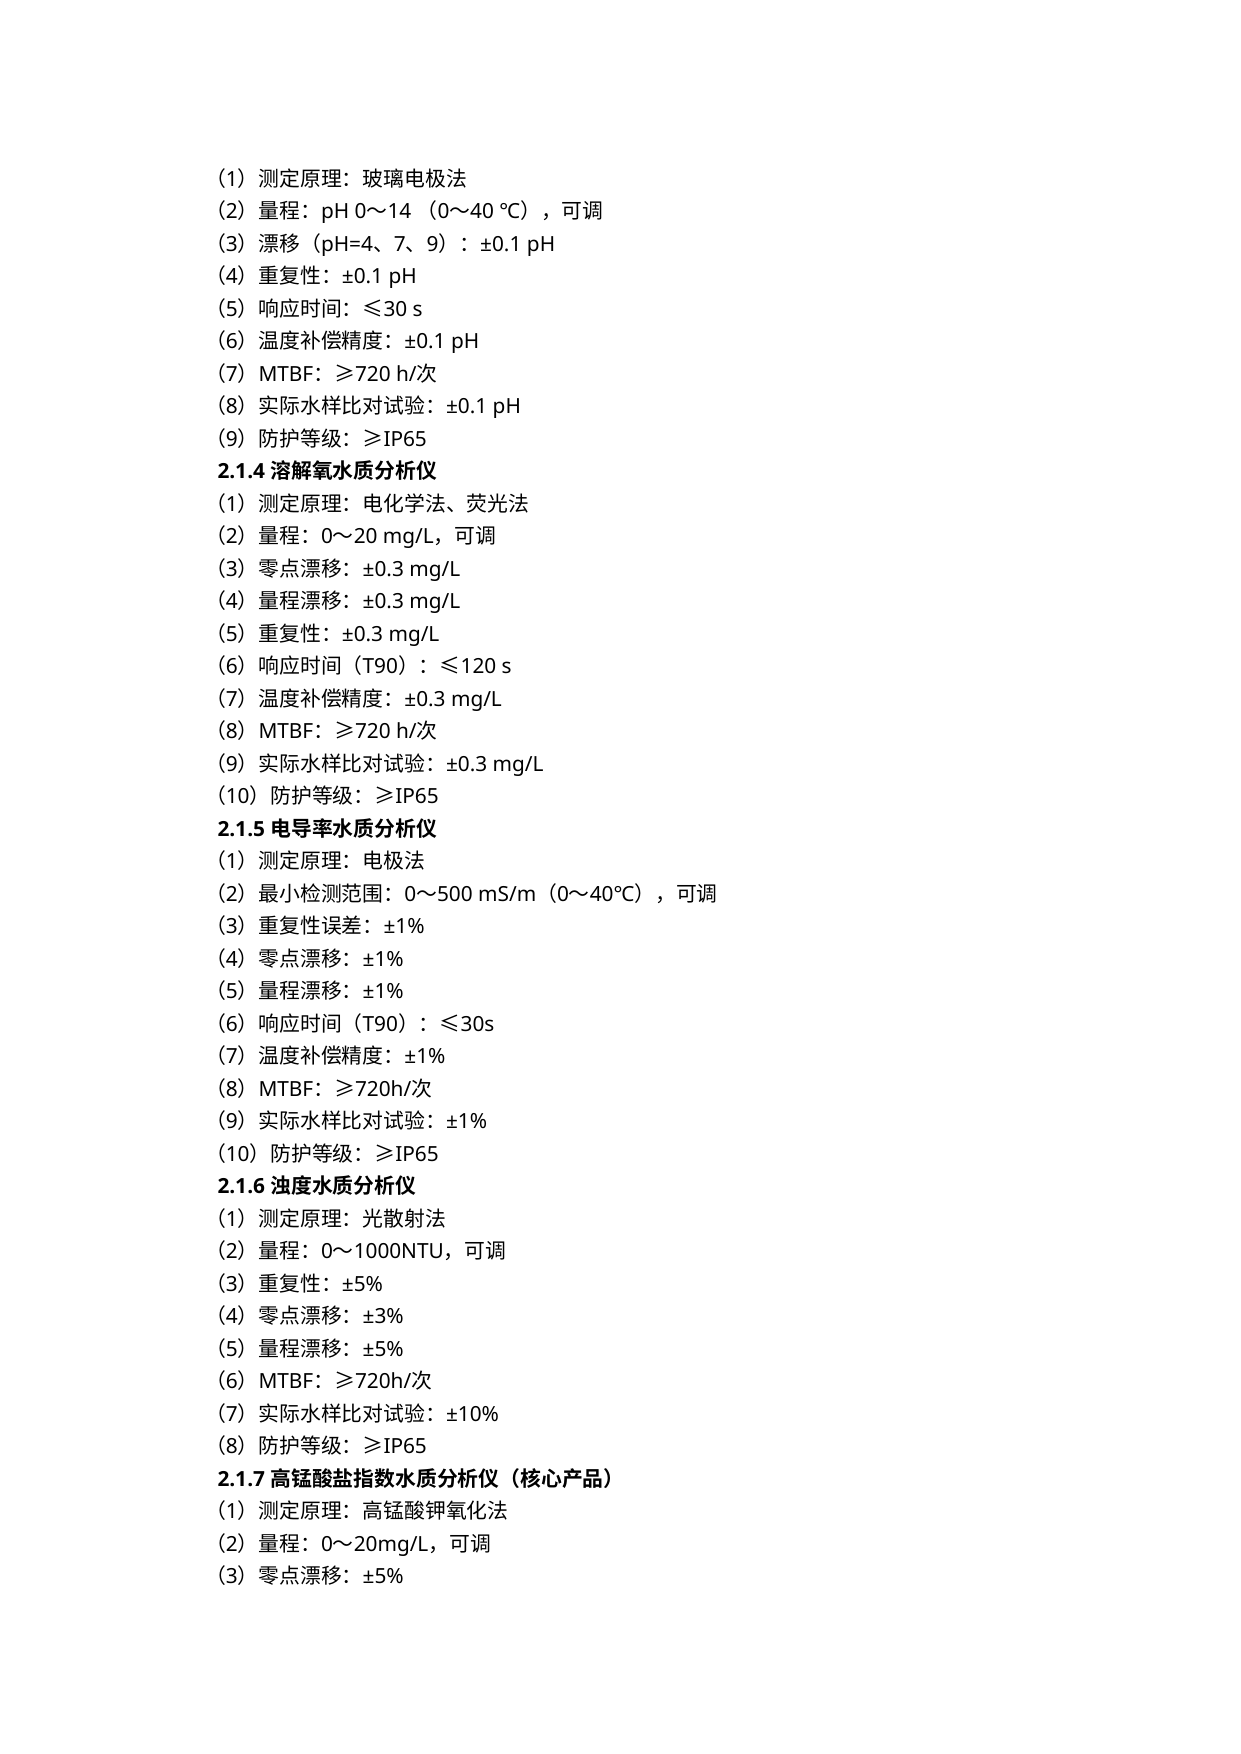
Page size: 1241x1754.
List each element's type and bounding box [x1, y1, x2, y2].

table_cell [176, 162, 1041, 1592]
